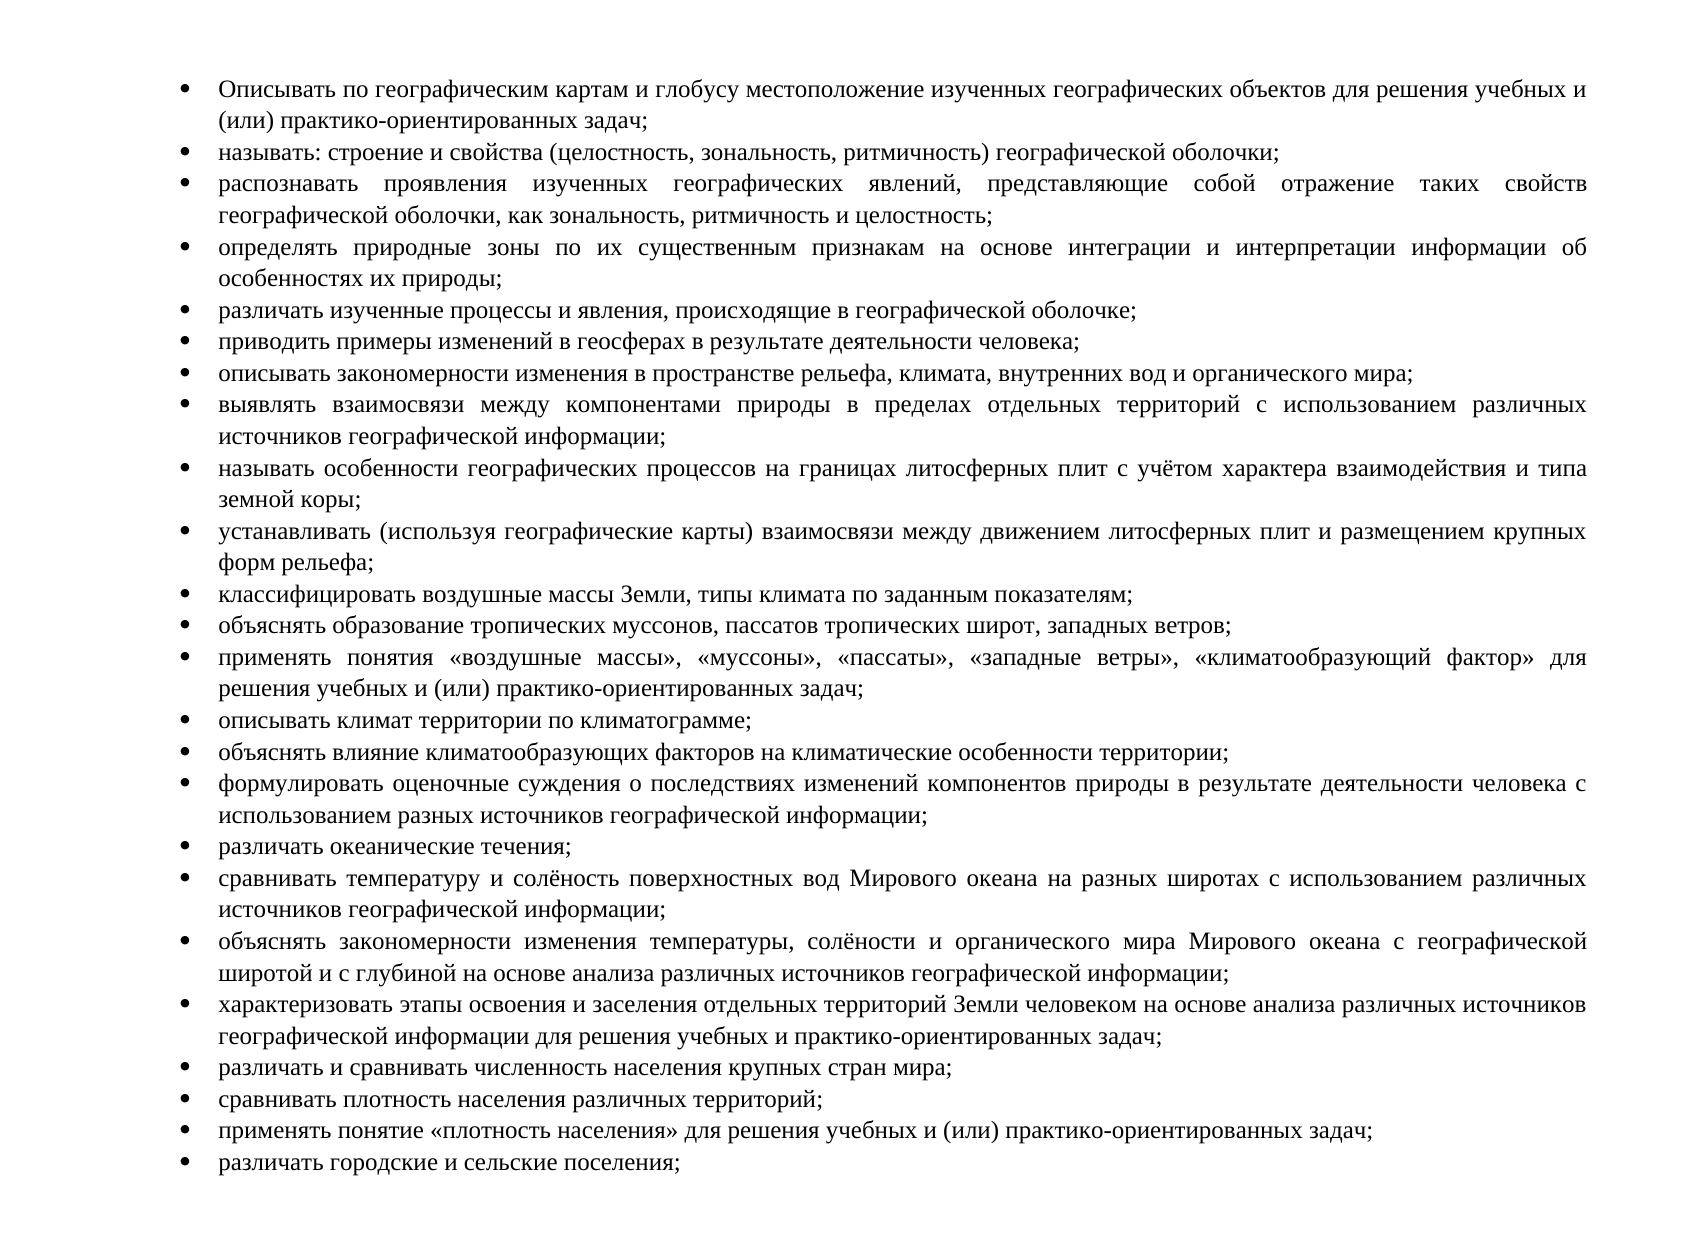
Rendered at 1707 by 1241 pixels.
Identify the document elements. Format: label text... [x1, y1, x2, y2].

list объяснять закономерности изменения температуры, солёности и органического мира Мирового океана с географической широтой и с глубиной на основе анализа различных источников географической информации; [181, 926, 1588, 986]
list применять понятие «плотность населения» для решения учебных и (или) практико-ориентированных задач; [181, 1115, 1588, 1144]
list различать изученные процессы и явления, происходящие в географической оболочке; [181, 295, 1588, 323]
list объяснять образование тропических муссонов, пассатов тропических широт, западных ветров; [181, 610, 1588, 639]
list Описывать по географическим картам и глобусу местоположение изученных географических объектов для решения учебных и (или) практико-ориентированных задач; [181, 74, 1588, 134]
list объяснять влияние климатообразующих факторов на климатические особенности территории; [181, 737, 1588, 765]
list различать океанические течения; [181, 831, 1588, 860]
list описывать климат территории по климатограмме; [181, 705, 1588, 734]
list сравнивать температуру и солёность поверхностных вод Мирового океана на разных широтах с использованием различных источников географической информации; [181, 863, 1588, 923]
list выявлять взаимосвязи между компонентами природы в пределах отдельных территорий с использованием различных источников географической информации; [181, 389, 1588, 450]
list различать и сравнивать численность населения крупных стран мира; [181, 1052, 1588, 1081]
list применять понятия «воздушные массы», «муссоны», «пассаты», «западные ветры», «климатообразующий фактор» для решения учебных и (или) практико-ориентированных задач; [181, 642, 1588, 702]
list характеризовать этапы освоения и заселения отдельных территорий Земли человеком на основе анализа различных источников географической информации для решения учебных и практико-ориентированных задач; [181, 989, 1588, 1049]
list устанавливать (используя географические карты) взаимосвязи между движением литосферных плит и размещением крупных форм рельефа; [181, 516, 1588, 576]
list описывать закономерности изменения в пространстве рельефа, климата, внутренних вод и органического мира; [181, 358, 1588, 387]
list называть особенности географических процессов на границах литосферных плит с учётом характера взаимодействия и типа земной коры; [181, 453, 1588, 513]
list распознавать проявления изученных географических явлений, представляющие собой отражение таких свойств географической оболочки, как зональность, ритмичность и целостность; [181, 168, 1588, 229]
list называть: строение и свойства (целостность, зональность, ритмичность) географической оболочки; [181, 137, 1588, 166]
list формулировать оценочные суждения о последствиях изменений компонентов природы в результате деятельности человека с использованием разных источников географической информации; [181, 768, 1588, 828]
list классифицировать воздушные массы Земли, типы климата по заданным показателям; [181, 579, 1588, 608]
list приводить примеры изменений в геосферах в результате деятельности человека; [181, 326, 1588, 355]
list различать городские и сельские поселения; [181, 1147, 1588, 1176]
list сравнивать плотность населения различных территорий; [181, 1084, 1588, 1113]
list определять природные зоны по их существенным признакам на основе интеграции и интерпретации информации об особенностях их природы; [181, 232, 1588, 292]
